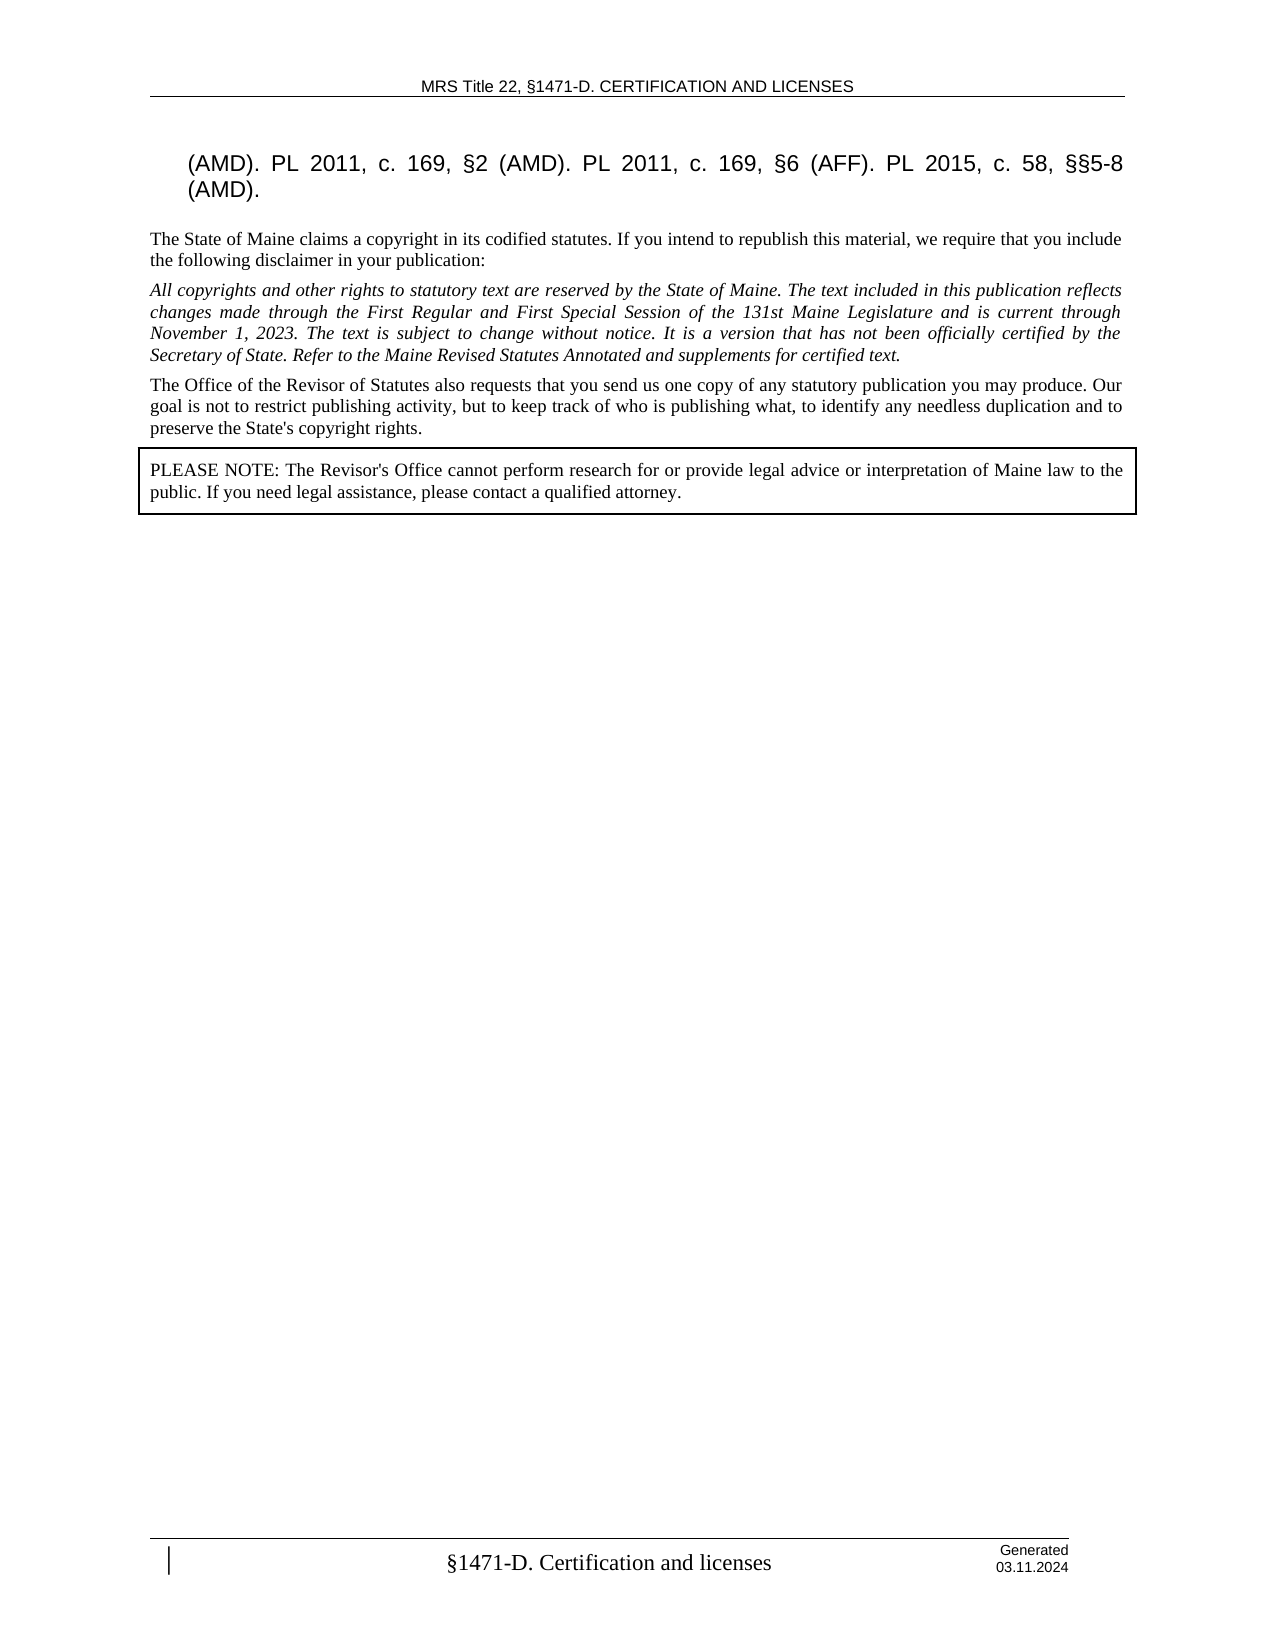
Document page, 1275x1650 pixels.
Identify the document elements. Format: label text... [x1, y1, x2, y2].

text All copyrights and other rights to statutory text are reserved by the State of Maine. The text included in this publication reflects changes made through the First Regular and First Special Session of the 131st Maine Legislature and is current through November 1, 2023 . The text is subject to change without notice. It is a version that has not been officially certified by the Secretary of State. Refer to the Maine Revised Statutes Annotated and supplements for certified text. [150, 279, 1125, 365]
text The State of Maine claims a copyright in its codified statutes. If you intend to republish this material, we require that you include the following disclaimer in your publication: [150, 228, 1125, 271]
text The Office of the Revisor of Statutes also requests that you send us one copy of any statutory publication you may produce. Our goal is not to restrict publishing activity, but to keep track of who is publishing what, to identify any needless duplication and to preserve the State's copyright rights. [150, 374, 1125, 438]
text PLEASE NOTE: The Revisor's Office cannot perform research for or provide legal advice or interpretation of Maine law to the public. If you need legal assistance, please contact a qualified attorney. [140, 449, 1135, 513]
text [187, 150, 1125, 203]
